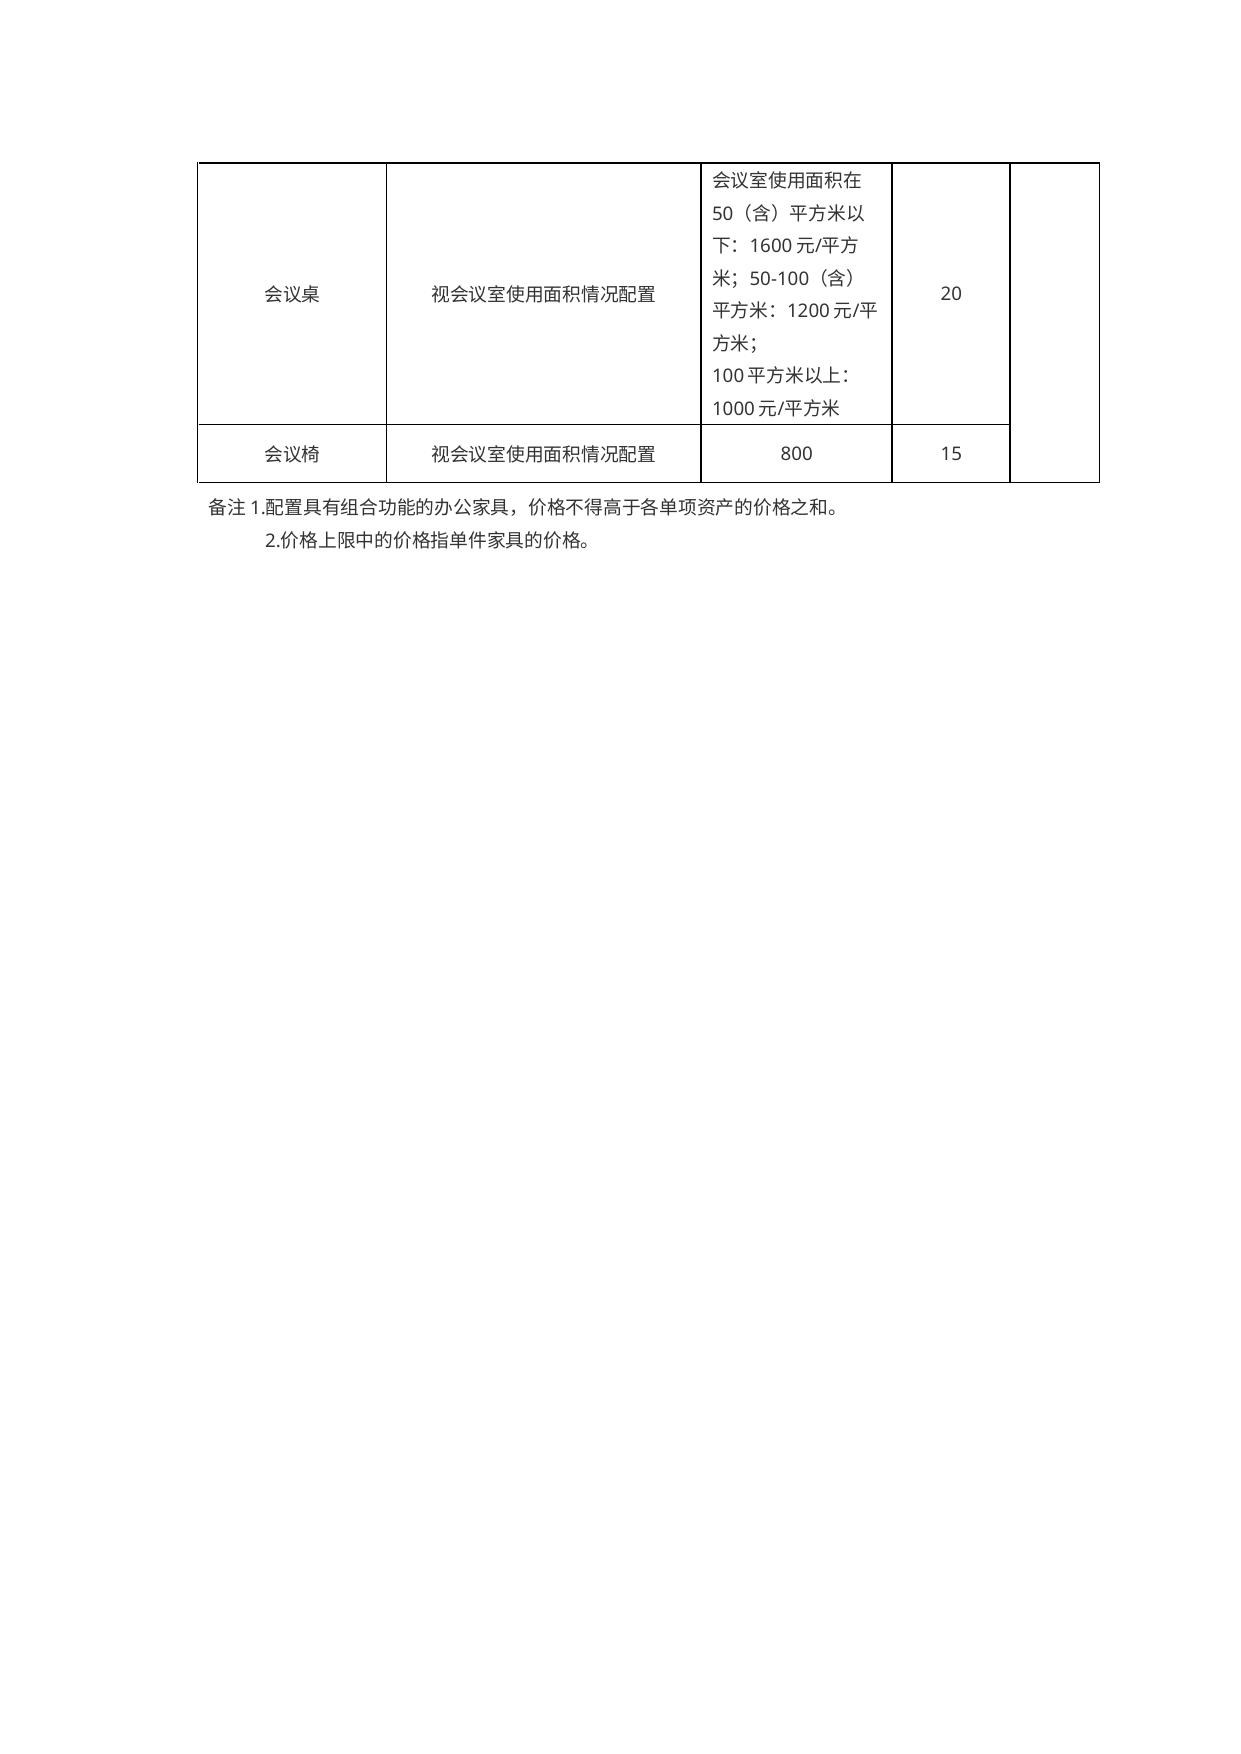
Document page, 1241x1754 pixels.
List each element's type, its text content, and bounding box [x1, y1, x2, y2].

table_cell 备注1.配置具有组合功能的办公家具，价格不得高于各单项资产的价格之和。 2.价格上限中的价格指单件家具的价格。 [198, 483, 1099, 563]
table_cell 会议椅 [198, 425, 386, 481]
table_cell 20 [893, 164, 1009, 423]
table_cell 800 [702, 425, 891, 481]
table_cell 视会议室使用面积情况配置 [387, 164, 700, 423]
table_cell 15 [893, 425, 1009, 481]
table_cell 视会议室使用面积情况配置 [387, 425, 700, 481]
table_cell 会议桌 [198, 163, 386, 423]
table_cell 会议室使用面积在50（含）平方米以下：1600元/平方米；50-100（含）平方米：1200元/平方米； 100平方米以上：1000元/平方米 [702, 164, 891, 423]
